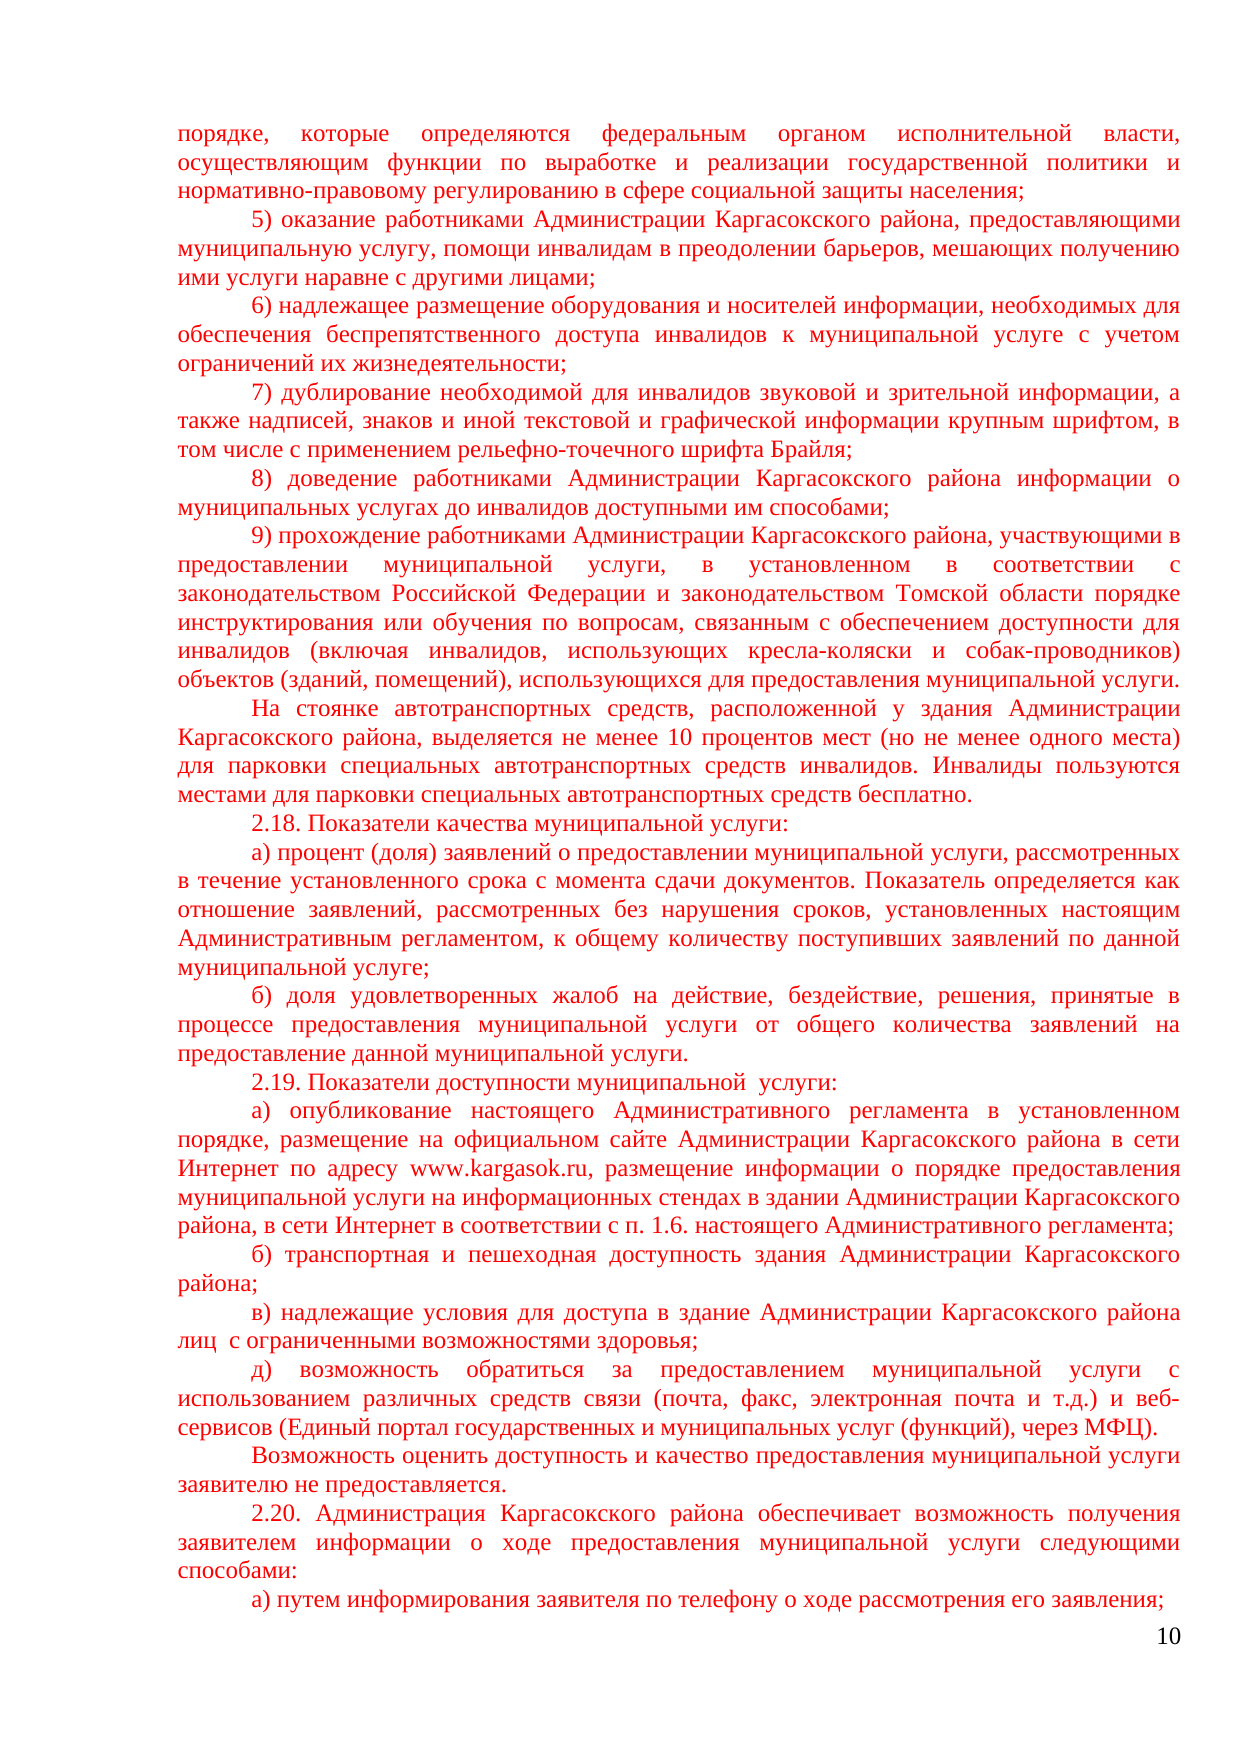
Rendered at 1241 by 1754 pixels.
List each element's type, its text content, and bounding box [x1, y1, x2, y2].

text а) путем информирования заявителя по телефону о ходе рассмотрения его заявления; [177, 1584, 1181, 1613]
text в) надлежащие условия для доступа в здание Администрации Каргасокского района лиц с ограниченными возможностями здоровья; [177, 1297, 1181, 1354]
text 5) оказание работниками Администрации Каргасокского района, предоставляющими муниципальную услугу, помощи инвалидам в преодолении барьеров, мешающих получению ими услуги наравне с другими лицами; [177, 204, 1181, 291]
text 6) надлежащее размещение оборудования и носителей информации, необходимых для обеспечения беспрепятственного доступа инвалидов к муниципальной услуге с учетом ограничений их жизнедеятельности; [177, 291, 1181, 377]
text б) доля удовлетворенных жалоб на действие, бездействие, решения, принятые в процессе предоставления муниципальной услуги от общего количества заявлений на предоставление данной муниципальной услуги. [177, 981, 1181, 1067]
text б) транспортная и пешеходная доступность здания Администрации Каргасокского района; [177, 1239, 1181, 1297]
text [177, 118, 1181, 204]
text 2.19. Показатели доступности муниципальной услуги: [177, 1067, 1181, 1096]
text 2.18. Показатели качества муниципальной услуги: [177, 808, 1181, 837]
text 2.20. Администрация Каргасокского района обеспечивает возможность получения заявителем информации о ходе предоставления муниципальной услуги следующими способами: [177, 1498, 1181, 1584]
text Возможность оценить доступность и качество предоставления муниципальной услуги заявителю не предоставляется. [177, 1441, 1181, 1498]
text а) процент (доля) заявлений о предоставлении муниципальной услуги, рассмотренных в течение установленного срока с момента сдачи документов. Показатель определяется как отношение заявлений, рассмотренных без нарушения сроков, установленных настоящим Административным регламентом, к общему количеству поступивших заявлений по данной муниципальной услуге; [177, 837, 1181, 981]
text д) возможность обратиться за предоставлением муниципальной услуги с использованием различных средств связи (почта, факс, электронная почта и т.д.) и веб-сервисов (Единый портал государственных и муниципальных услуг (функций), через МФЦ). [177, 1354, 1181, 1441]
text а) опубликование настоящего Административного регламента в установленном порядке, размещение на официальном сайте Администрации Каргасокского района в сети Интернет по адресу www.kargasok.ru, размещение информации о порядке предоставления муниципальной услуги на информационных стендах в здании Администрации Каргасокского района, в сети Интернет в соответствии с п. 1.6. настоящего Административного регламента; [177, 1096, 1181, 1239]
text На стоянке автотранспортных средств, расположенной у здания Администрации Каргасокского района, выделяется не менее 10 процентов мест (но не менее одного места) для парковки специальных автотранспортных средств инвалидов. Инвалиды пользуются местами для парковки специальных автотранспортных средств бесплатно. [177, 693, 1181, 808]
text 8) доведение работниками Администрации Каргасокского района информации о муниципальных услугах до инвалидов доступными им способами; [177, 463, 1181, 521]
text 7) дублирование необходимой для инвалидов звуковой и зрительной информации, а также надписей, знаков и иной текстовой и графической информации крупным шрифтом, в том числе с применением рельефно-точечного шрифта Брайля; [177, 377, 1181, 463]
text 9) прохождение работниками Администрации Каргасокского района, участвующими в предоставлении муниципальной услуги, в установленном в соответствии с законодательством Российской Федерации и законодательством Томской области порядке инструктирования или обучения по вопросам, связанным с обеспечением доступности для инвалидов (включая инвалидов, использующих кресла-коляски и собак-проводников) объектов (зданий, помещений), использующихся для предоставления муниципальной услуги. [177, 521, 1181, 693]
